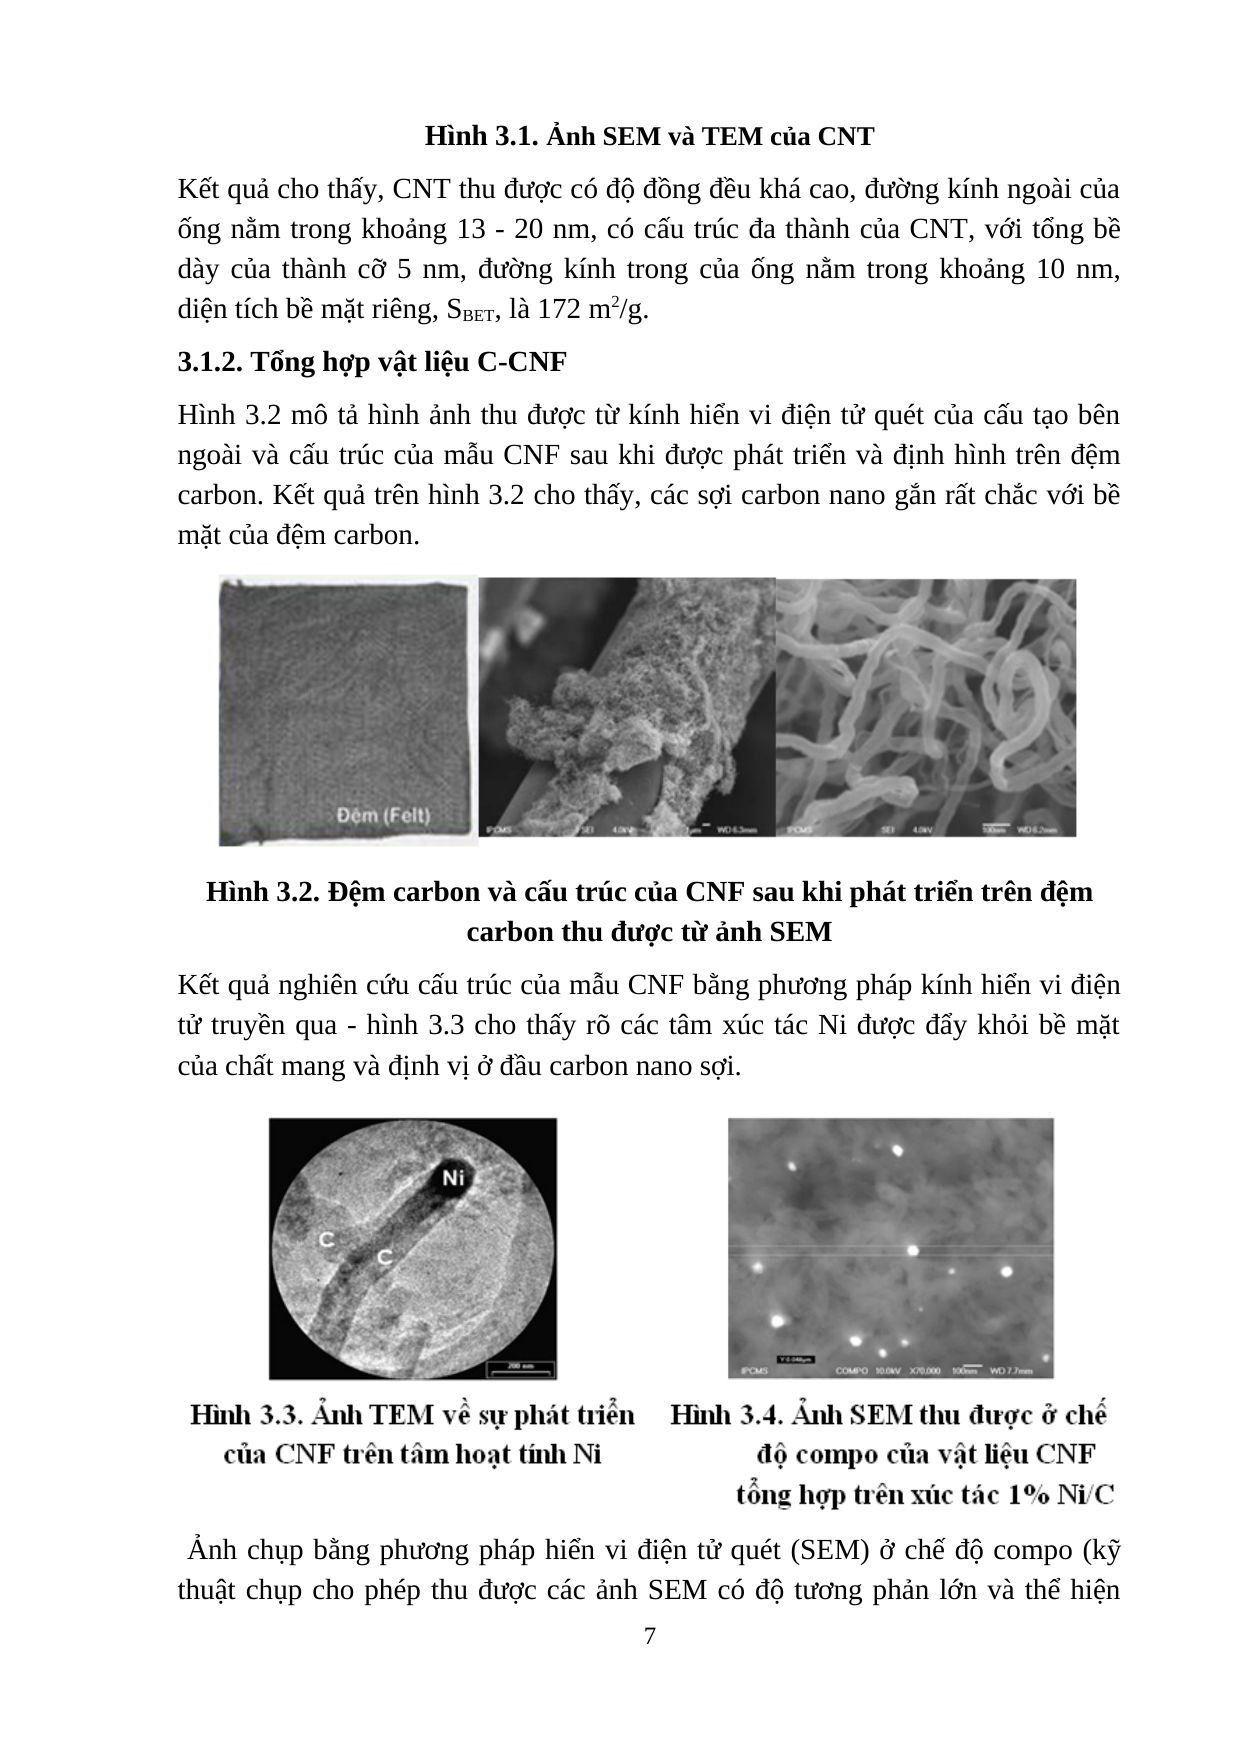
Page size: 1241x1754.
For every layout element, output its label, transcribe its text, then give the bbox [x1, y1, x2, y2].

text Kết quả nghiên cứu cấu trúc của mẫu CNF bằng phương pháp kính hiển vi điện tử truyền qua - hình 3.3 cho thấy rõ các tâm xúc tác Ni được đẩy khỏi bề mặt của chất mang và định vị ở đầu carbon nano sợi. [177, 967, 1122, 1081]
text Kết quả cho thấy, CNT thu được có độ đồng đều khá cao, đường kính ngoài của ống nằm trong khoảng 13 - 20 nm, có cấu trúc đa thành của CNT, với tổng bề dày của thành cỡ 5 nm, đường kính trong của ống nằm trong khoảng 10 nm, diện tích bề mặt riêng, SBET, là 172 m2/g. [177, 171, 1122, 325]
picture [177, 1100, 1122, 1514]
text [177, 1532, 1122, 1606]
text Hình 3.2. Đệm carbon và cấu trúc của CNF sau khi phát triển trên đệm carbon thu được từ ảnh SEM [177, 874, 1122, 948]
picture [213, 570, 1086, 856]
text Hình 3.1. Ảnh SEM và TEM của CNT [177, 118, 1122, 152]
text Hình 3.2 mô tả hình ảnh thu được từ kính hiển vi điện tử quét của cấu tạo bên ngoài và cấu trúc của mẫu CNF sau khi được phát triển và định hình trên đệm carbon. Kết quả trên hình 3.2 cho thấy, các sợi carbon nano gắn rất chắc với bề mặt của đệm carbon. [177, 397, 1122, 551]
text 3.1.2. Tổng hợp vật liệu C-CNF [177, 344, 1122, 378]
